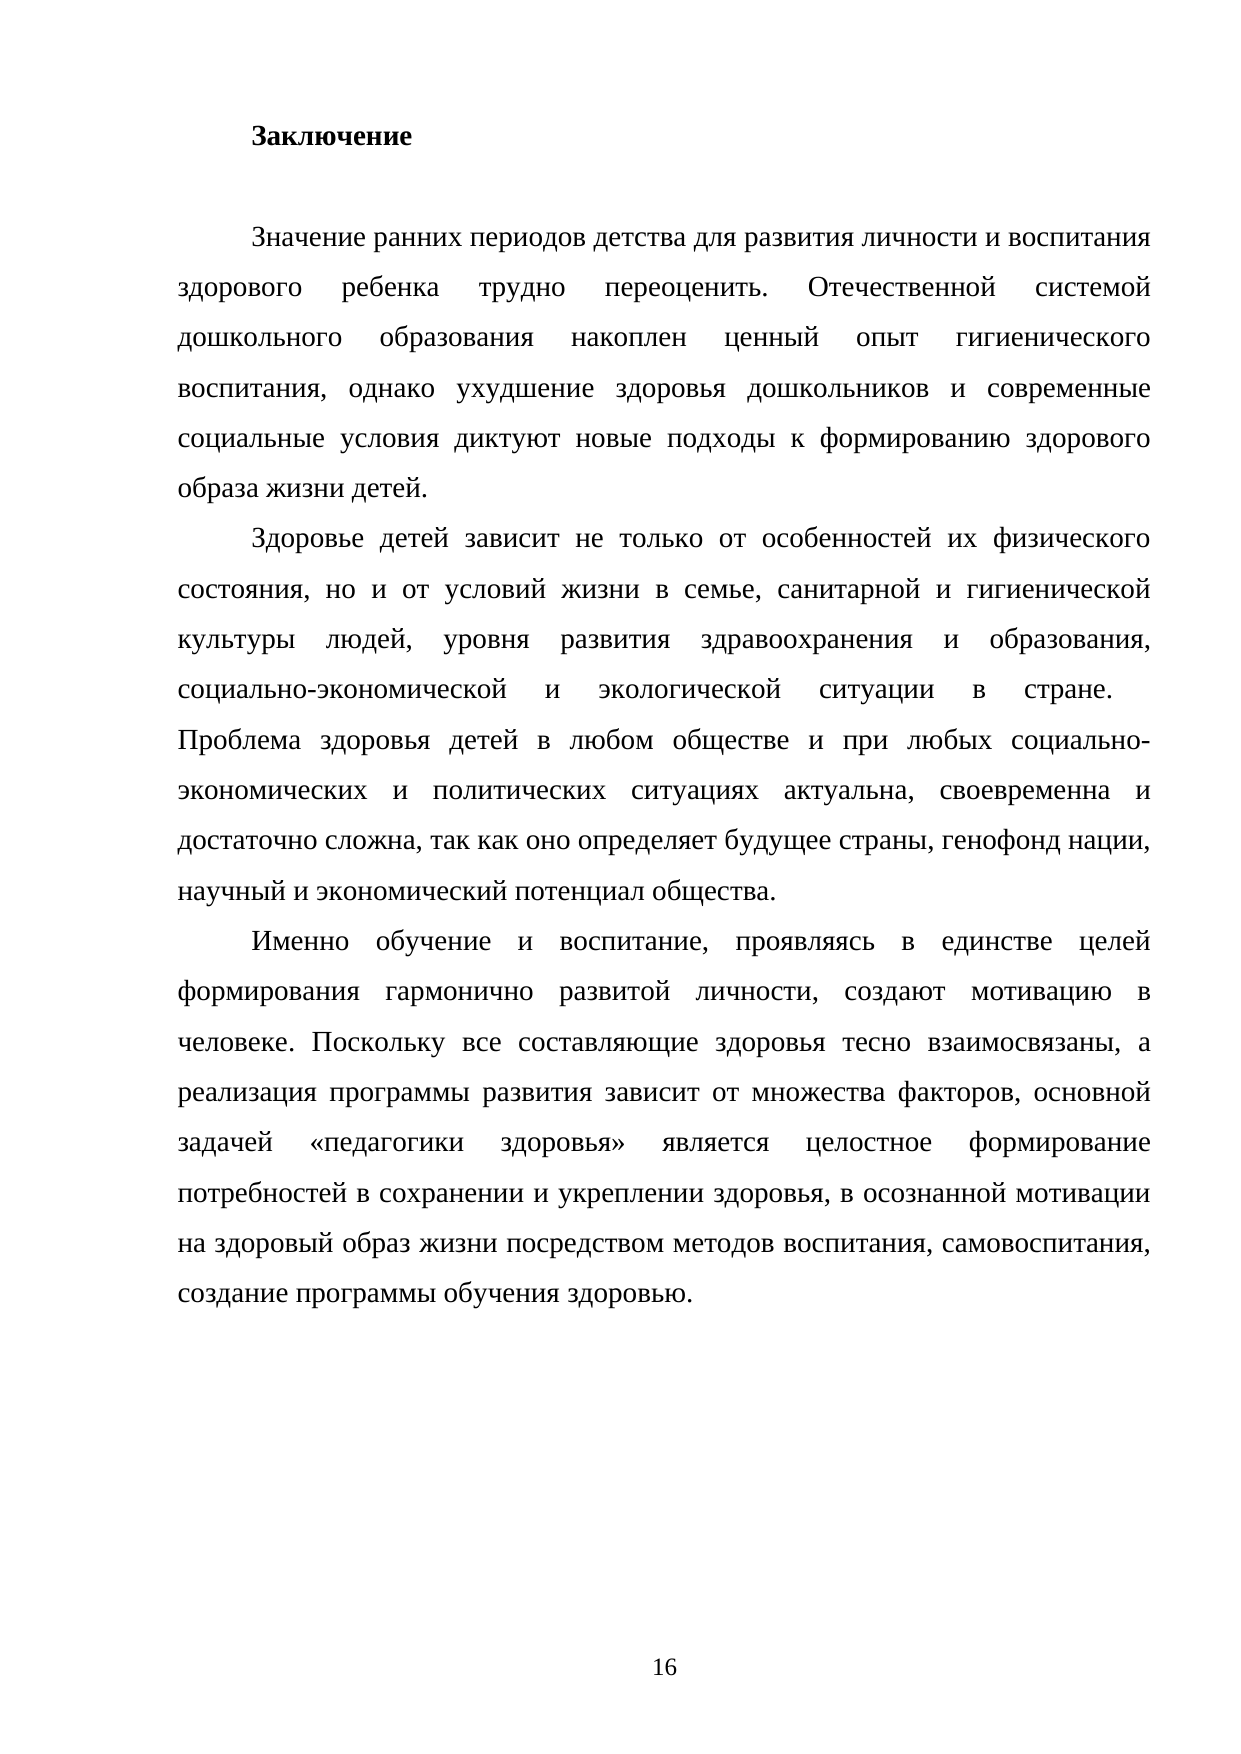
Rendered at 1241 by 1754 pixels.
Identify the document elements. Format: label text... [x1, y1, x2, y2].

text Значение ранних периодов детства для развития личности и воспитания здорового ребенка трудно переоценить. Отечественной системой дошкольного образования накоплен ценный опыт гигиенического воспитания, однако ухудшение здоровья дошкольников и современные социальные условия диктуют новые подходы к формированию здорового образа жизни детей. [177, 219, 1152, 504]
text Заключение [177, 118, 1152, 152]
text Здоровье детей зависит не только от особенностей их физического состояния, но и от условий жизни в семье, санитарной и гигиенической культуры людей, уровня развития здравоохранения и образования, социально-экономической и экологической ситуации в стране. Проблема здоровья детей в любом обществе и при любых социально-экономических и политических ситуациях актуальна, своевременна и достаточно сложна, так как оно определяет будущее страны, генофонд нации, научный и экономический потенциал общества. [177, 521, 1152, 906]
text Именно обучение и воспитание, проявляясь в единстве целей формирования гармонично развитой личности, создают мотивацию в человеке. Поскольку все составляющие здоровья тесно взаимосвязаны, а реализация программы развития зависит от множества факторов, основной задачей «педагогики здоровья» является целостное формирование потребностей в сохранении и укреплении здоровья, в осознанной мотивации на здоровый образ жизни посредством методов воспитания, самовоспитания, создание программы обучения здоровью. [177, 923, 1152, 1309]
